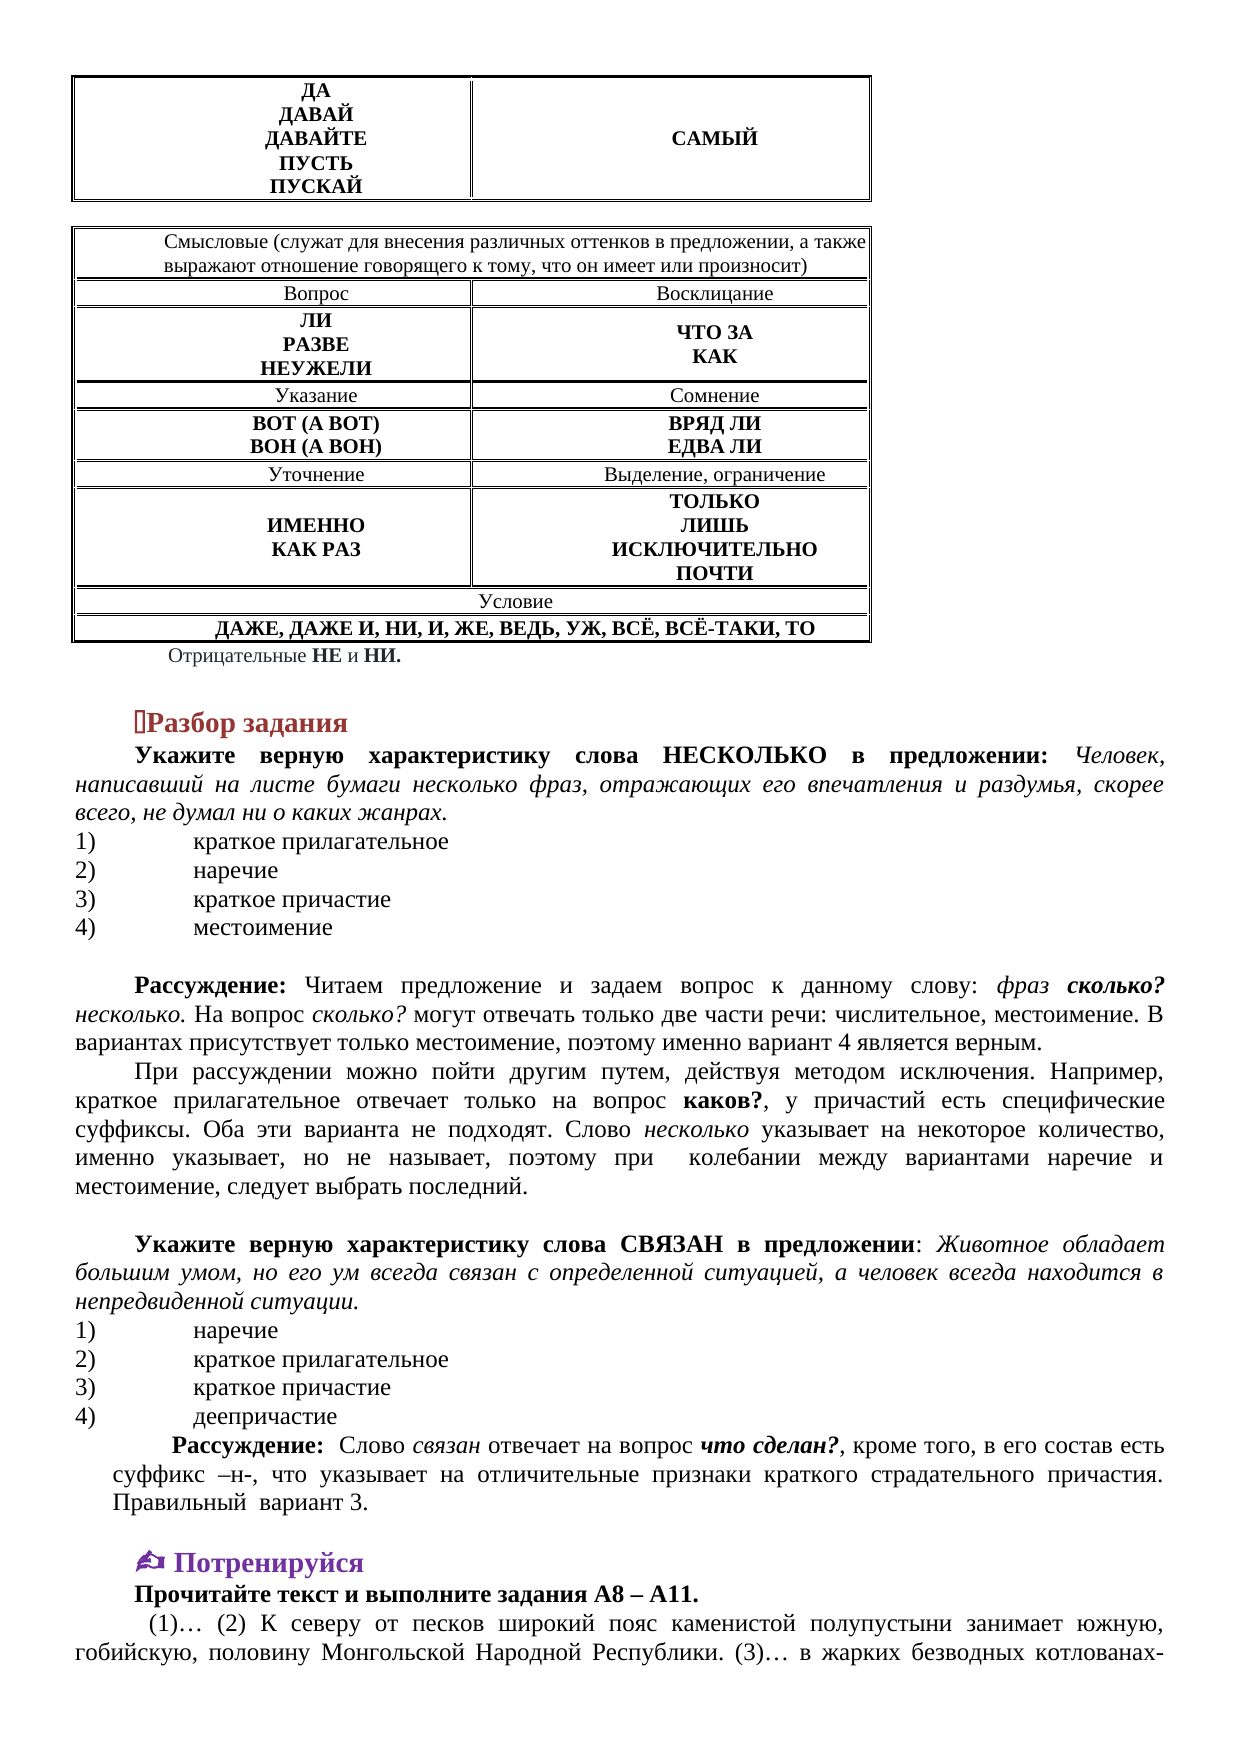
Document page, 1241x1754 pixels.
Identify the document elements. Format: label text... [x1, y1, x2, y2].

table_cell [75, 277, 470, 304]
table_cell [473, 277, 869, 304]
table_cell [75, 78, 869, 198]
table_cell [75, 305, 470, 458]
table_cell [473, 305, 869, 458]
text Прочитайте текст и выполните задания А8 – А11. [75, 1579, 1165, 1608]
list краткое прилагательное [75, 826, 1165, 855]
text При рассуждении можно пойти другим путем, действуя методом исключения. Например, краткое прилагательное отвечает только на вопрос каков?, у причастий есть специфические суффиксы. Оба эти варианта не подходят. Слово несколько указывает на некоторое количество, именно указывает, но не называет, поэтому при колебании между вариантами наречие и местоимение, следует выбрать последний. [75, 1056, 1165, 1200]
text Укажите верную характеристику слова СВЯЗАН в предложении: Животное обладает большим умом, но его ум всегда связан с определенной ситуацией, а человек всегда находится в непредвиденной ситуации. [75, 1229, 1165, 1315]
list наречие [75, 1315, 1165, 1344]
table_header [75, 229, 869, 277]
text Рассуждение: Читаем предложение и задаем вопрос к данному слову: фраз сколько? несколько. На вопрос сколько? могут отвечать только две части речи: числительное, местоимение. В вариантах присутствует только местоимение, поэтому именно вариант 4 является верным. [75, 970, 1165, 1056]
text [75, 1608, 1165, 1666]
list деепричастие [75, 1401, 1165, 1430]
list краткое прилагательное [75, 1344, 1165, 1372]
text Укажите верную характеристику слова НЕСКОЛЬКО в предложении: Человек, написавший на листе бумаги несколько фраз, отражающих его впечатления и раздумья, скорее всего, не думал ни о каких жанрах. [75, 740, 1165, 826]
list местоимение [75, 912, 1165, 941]
text Рассуждение: Слово связан отвечает на вопрос что сделан?, кроме того, в его состав есть суффикс –н-, что указывает на отличительные признаки краткого страдательного причастия. Правильный вариант 3. [112, 1430, 1165, 1516]
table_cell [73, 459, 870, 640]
list краткое причастие [75, 884, 1165, 912]
text Отрицательные НЕ и НИ. [104, 643, 1165, 667]
text Потренируйся [75, 1545, 1165, 1579]
list наречие [75, 855, 1165, 884]
list краткое причастие [75, 1372, 1165, 1401]
text Разбор задания [75, 706, 1165, 740]
